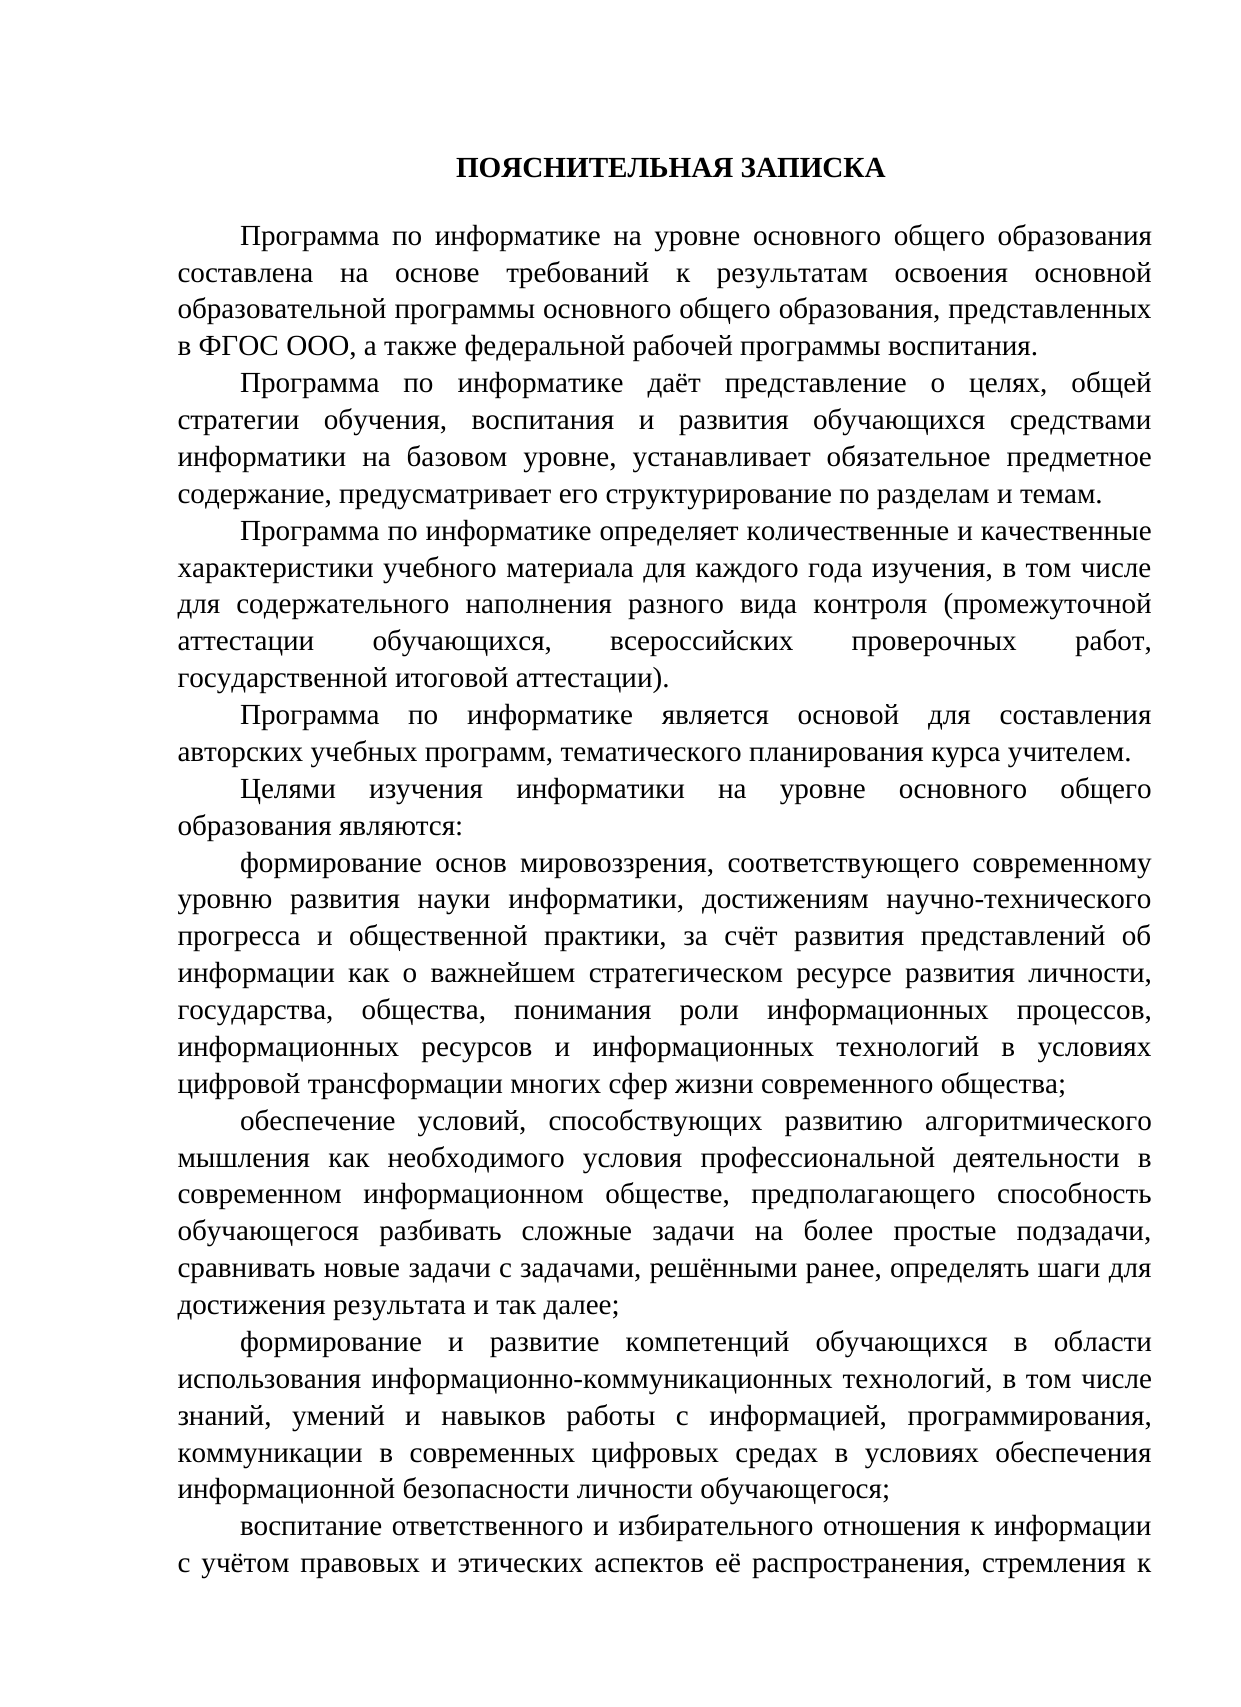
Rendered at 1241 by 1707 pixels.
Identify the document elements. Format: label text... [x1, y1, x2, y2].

text Целями изучения информатики на уровне основного общего образования являются: [177, 771, 1152, 841]
text Программа по информатике на уровне основного общего образования составлена на основе требований к результатам освоения основной образовательной программы основного общего образования, представленных в ФГОС ООО, а также федеральной рабочей программы воспитания. [177, 218, 1152, 362]
text обеспечение условий, способствующих развитию алгоритмического мышления как необходимого условия профессиональной деятельности в современном информационном обществе, предполагающего способность обучающегося разбивать сложные задачи на более простые подзадачи, сравнивать новые задачи с задачами, решёнными ранее, определять шаги для достижения результата и так далее; [177, 1103, 1152, 1321]
text Программа по информатике даёт представление о целях, общей стратегии обучения, воспитания и развития обучающихся средствами информатики на базовом уровне, устанавливает обязательное предметное содержание, предусматривает его структурирование по разделам и темам. [177, 365, 1152, 509]
text ПОЯСНИТЕЛЬНАЯ ЗАПИСКА [190, 150, 1152, 184]
text формирование основ мировоззрения, соответствующего современному уровню развития науки информатики, достижениям научно-технического прогресса и общественной практики, за счёт развития представлений об информации как о важнейшем стратегическом ресурсе развития личности, государства, общества, понимания роли информационных процессов, информационных ресурсов и информационных технологий в условиях цифровой трансформации многих сфер жизни современного общества; [177, 845, 1152, 1099]
text формирование и развитие компетенций обучающихся в области использования информационно-коммуникационных технологий, в том числе знаний, умений и навыков работы с информацией, программирования, коммуникации в современных цифровых средах в условиях обеспечения информационной безопасности личности обучающегося; [177, 1324, 1152, 1505]
text Программа по информатике является основой для составления авторских учебных программ, тематического планирования курса учителем. [177, 697, 1152, 768]
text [177, 1508, 1152, 1579]
text Программа по информатике определяет количественные и качественные характеристики учебного материала для каждого года изучения, в том числе для содержательного наполнения разного вида контроля (промежуточной аттестации обучающихся, всероссийских проверочных работ, государственной итоговой аттестации). [177, 513, 1152, 694]
